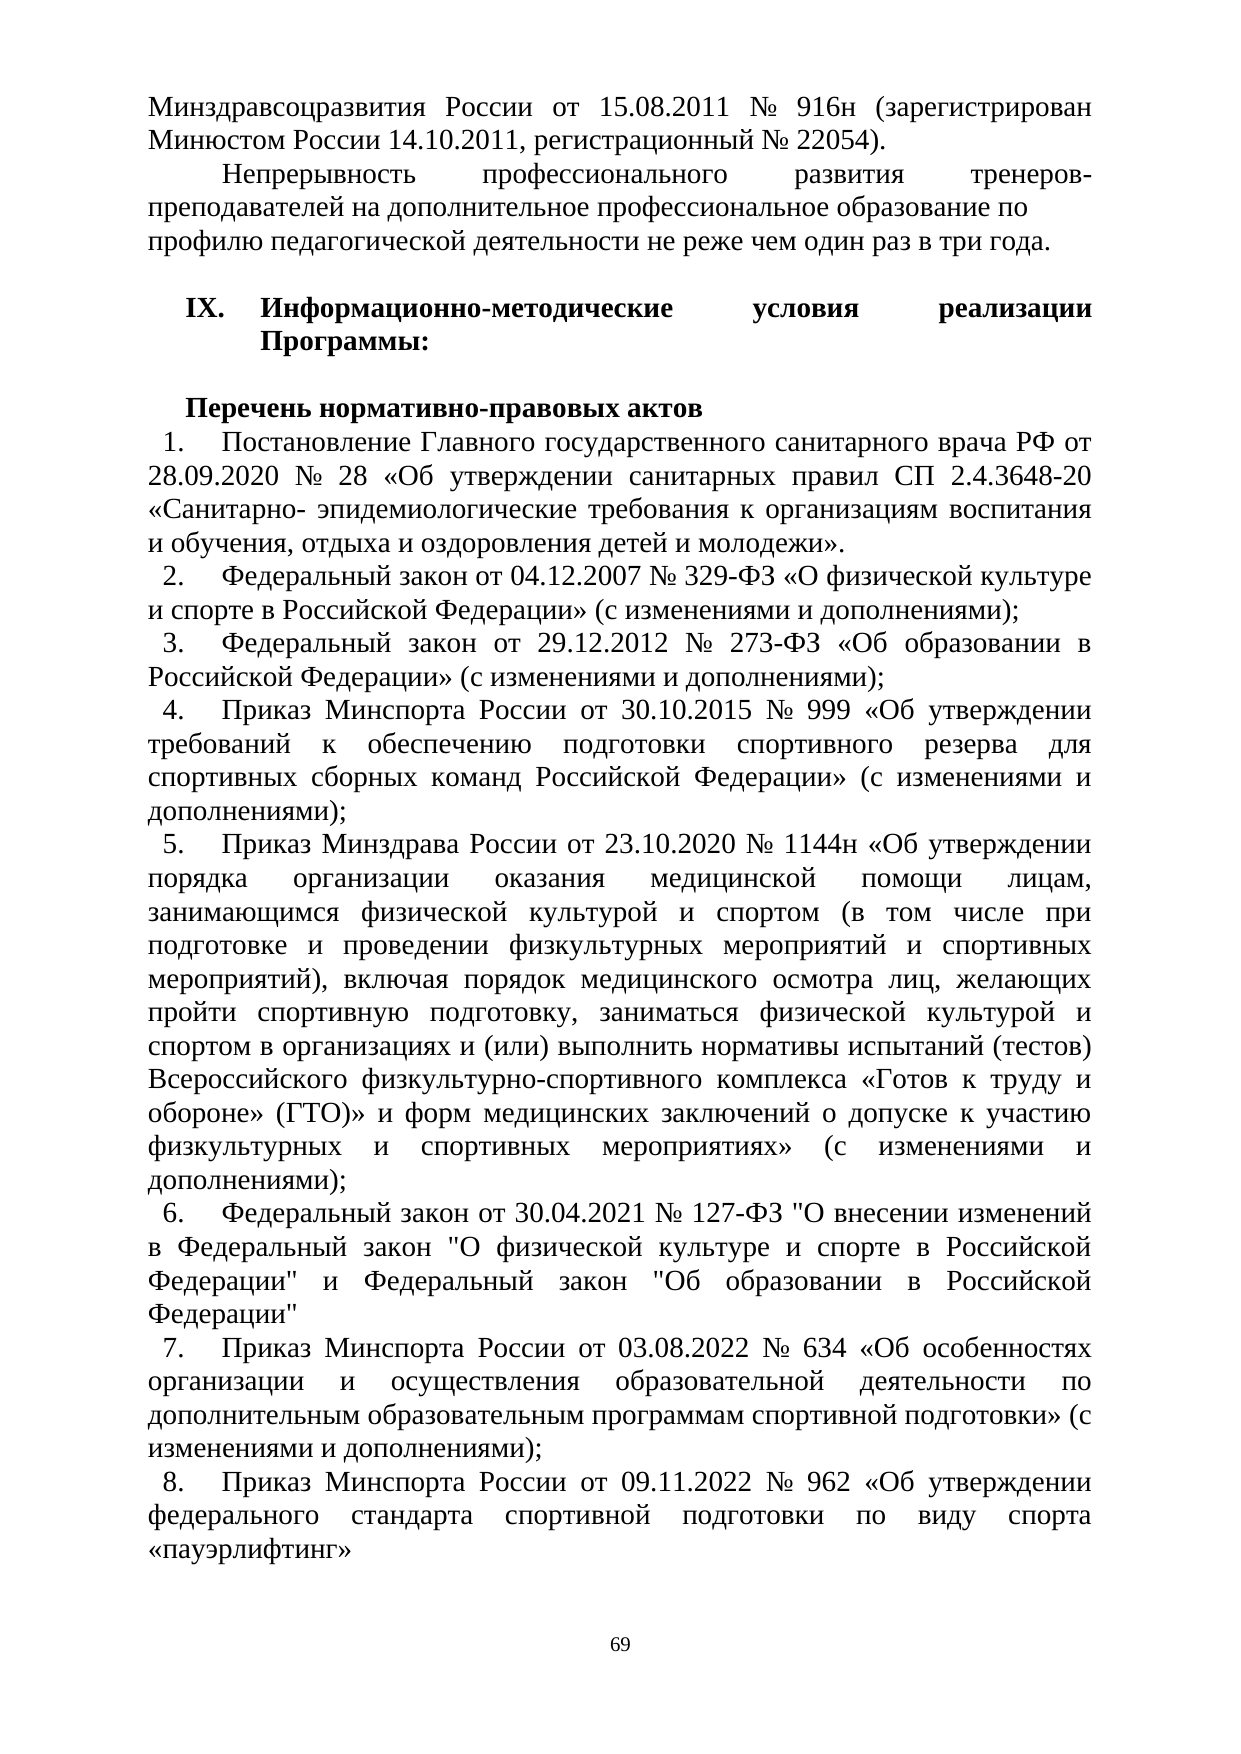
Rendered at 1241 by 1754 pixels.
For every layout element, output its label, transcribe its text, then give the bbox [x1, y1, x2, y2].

list Приказ Минспорта России от 30.10.2015 № 999 «Об утверждении требований к обеспечению подготовки спортивного резерва для спортивных сборных команд Российской Федерации» (с изменениями и дополнениями); [148, 692, 1092, 827]
list Приказ Минспорта России от 09.11.2022 № 962 «Об утверждении федерального стандарта спортивной подготовки по виду спорта «пауэрлифтинг» [148, 1464, 1092, 1564]
list Федеральный закон от 04.12.2007 № 329-ФЗ «О физической культуре и спорте в Российской Федерации» (с изменениями и дополнениями); [148, 558, 1092, 625]
text Перечень нормативно-правовых актов [185, 391, 1092, 424]
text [148, 89, 1092, 156]
list Приказ Минспорта России от 03.08.2022 № 634 «Об особенностях организации и осуществления образовательной деятельности по дополнительным образовательным программам спортивной подготовки» (с изменениями и дополнениями); [148, 1330, 1092, 1464]
list Федеральный закон от 30.04.2021 № 127-ФЗ "О внесении изменений в Федеральный закон "О физической культуре и спорте в Российской Федерации" и Федеральный закон "Об образовании в Российской Федерации" [148, 1196, 1092, 1330]
list Федеральный закон от 29.12.2012 № 273-ФЗ «Об образовании в Российской Федерации» (с изменениями и дополнениями); [148, 625, 1092, 692]
list Постановление Главного государственного санитарного врача РФ от 28.09.2020 № 28 «Об утверждении санитарных правил СП 2.4.3648-20 «Санитарно- эпидемиологические требования к организациям воспитания и обучения, отдыха и оздоровления детей и молодежи». [148, 424, 1092, 558]
list Приказ Минздрава России от 23.10.2020 № 1144н «Об утверждении порядка организации оказания медицинской помощи лицам, занимающимся физической культурой и спортом (в том числе при подготовке и проведении физкультурных мероприятий и спортивных мероприятий), включая порядок медицинского осмотра лиц, желающих пройти спортивную подготовку, заниматься физической культурой и спортом в организациях и (или) выполнить нормативы испытаний (тестов) Всероссийского физкультурно-спортивного комплекса «Готов к труду и обороне» (ГТО)» и форм медицинских заключений о допуске к участию физкультурных и спортивных мероприятиях» (с изменениями и дополнениями); [148, 827, 1092, 1196]
text Непрерывность профессионального развития тренеров-преподавателей на дополнительное профессиональное образование по профилю педагогической деятельности не реже чем один раз в три года. [148, 156, 1092, 256]
list Информационно-методические условия реализации Программы: [185, 290, 1092, 357]
